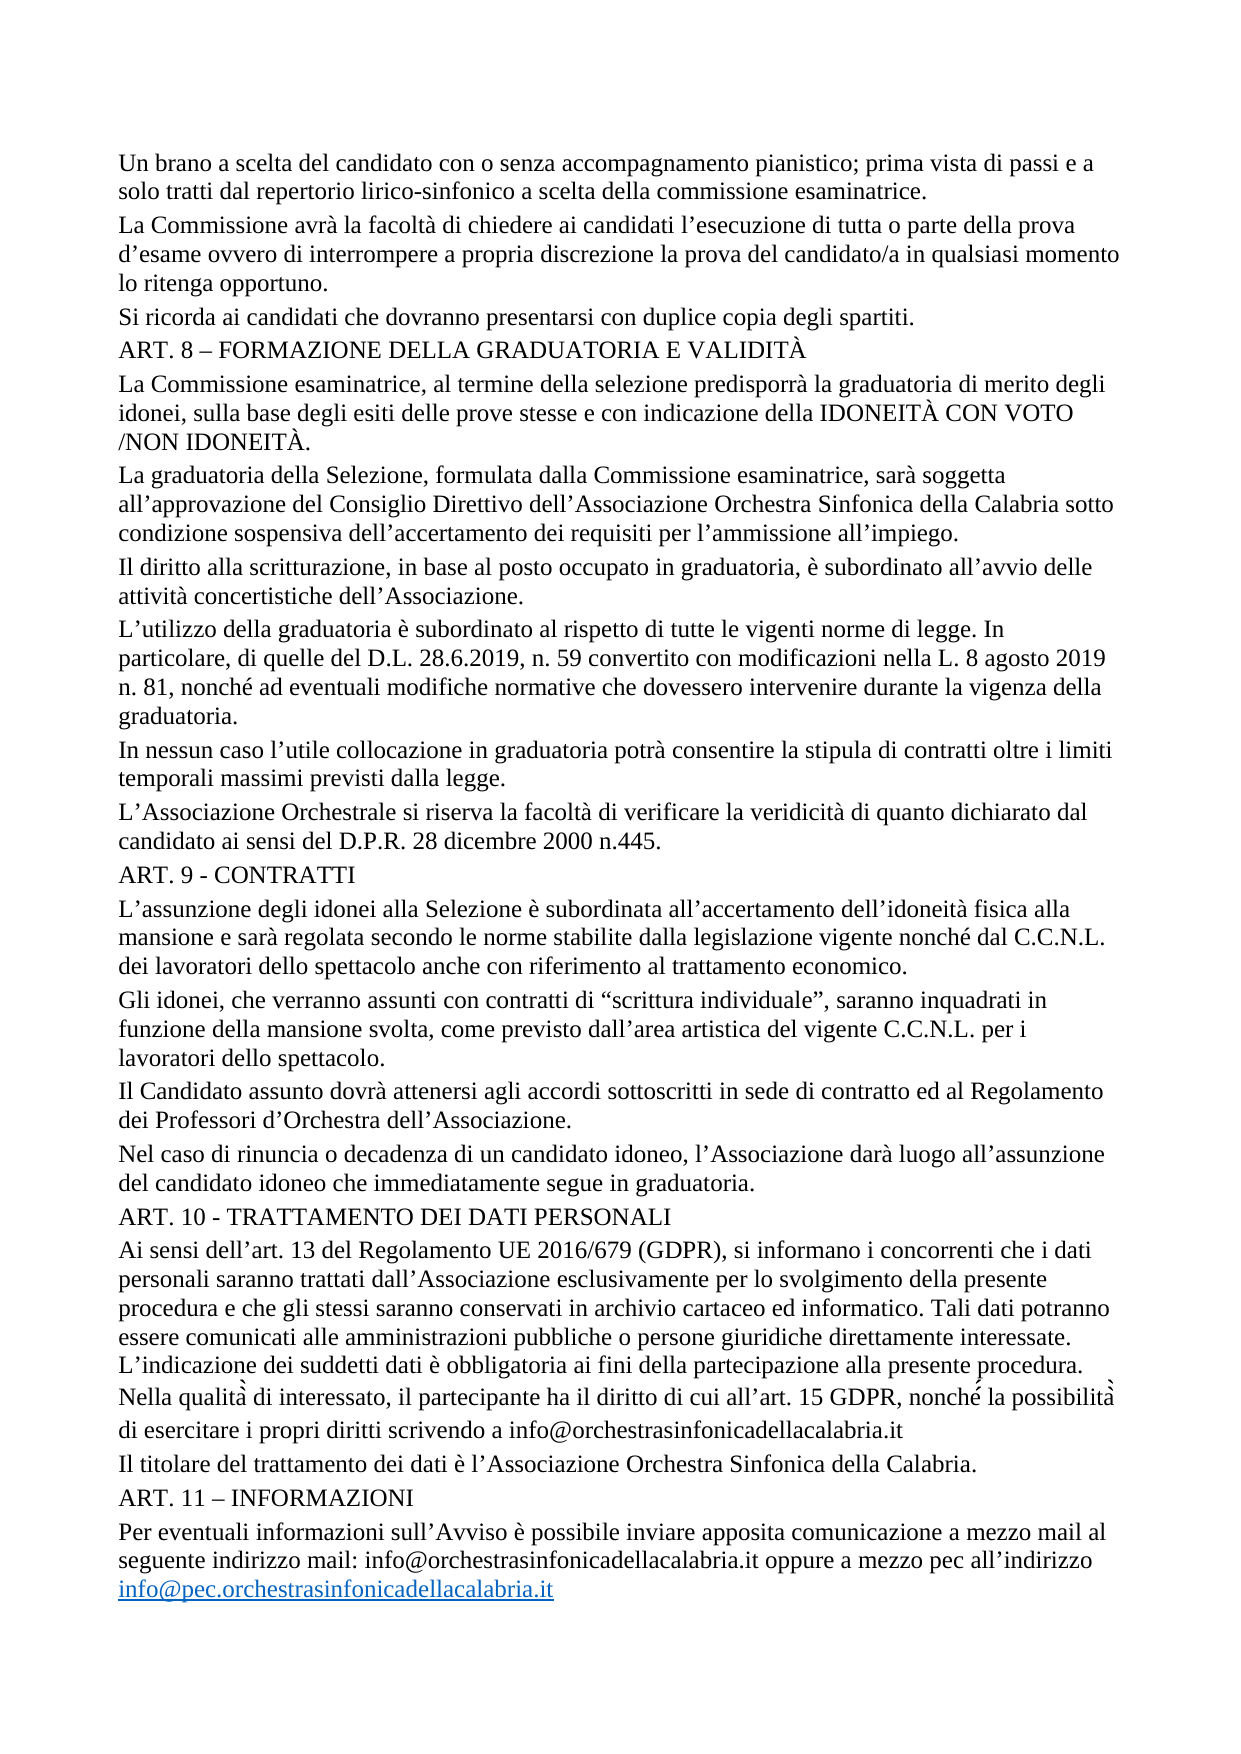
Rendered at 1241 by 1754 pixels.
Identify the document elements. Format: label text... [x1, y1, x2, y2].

text ART. 9 - CONTRATTI [118, 860, 1122, 889]
text L’Associazione Orchestrale si riserva la facoltà di verificare la veridicità di quanto dichiarato dal candidato ai sensi del D.P.R. 28 dicembre 2000 n.445. [118, 797, 1122, 855]
text Il diritto alla scritturazione, in base al posto occupato in graduatoria, è subordinato all’avvio delle attività concertistiche dell’Associazione. [118, 552, 1122, 609]
text La Commissione esaminatrice, al termine della selezione predisporrà la graduatoria di merito degli idonei, sulla base degli esiti delle prove stesse e con indicazione della IDONEITÀ CON VOTO /NON IDONEITÀ. [118, 369, 1122, 456]
text ART. 10 - TRATTAMENTO DEI DATI PERSONALI [118, 1202, 1122, 1230]
text L’assunzione degli idonei alla Selezione è subordinata all’accertamento dell’idoneità fisica alla mansione e sarà regolata secondo le norme stabilite dalla legislazione vigente nonché dal C.C.N.L. dei lavoratori dello spettacolo anche con riferimento al trattamento economico. [118, 894, 1122, 980]
text Un brano a scelta del candidato con o senza accompagnamento pianistico; prima vista di passi e a solo tratti dal repertorio lirico-sinfonico a scelta della commissione esaminatrice. [118, 148, 1122, 205]
text Il Candidato assunto dovrà attenersi agli accordi sottoscritti in sede di contratto ed al Regolamento dei Professori d’Orchestra dell’Associazione. [118, 1076, 1122, 1134]
text In nessun caso l’utile collocazione in graduatoria potrà consentire la stipula di contratti oltre i limiti temporali massimi previsti dalla legge. [118, 735, 1122, 792]
text Per eventuali informazioni sull’Avviso è possibile inviare apposita comunicazione a mezzo mail al seguente indirizzo mail: info@orchestrasinfonicadellacalabria.it oppure a mezzo pec all’indirizzo info@pec.orchestrasinfonicadellacalabria.it [118, 1517, 1122, 1603]
text Ai sensi dell’art. 13 del Regolamento UE 2016/679 (GDPR), si informano i concorrenti che i dati personali saranno trattati dall’Associazione esclusivamente per lo svolgimento della presente procedura e che gli stessi saranno conservati in archivio cartaceo ed informatico. Tali dati potranno essere comunicati alle amministrazioni pubbliche o persone giuridiche direttamente interessate. L’indicazione dei suddetti dati è obbligatoria ai fini della partecipazione alla presente procedura. Nella qualità̀̀̀ di interessato, il partecipante ha il diritto di cui all’art. 15 GDPR, nonché́́́ la possibilità̀̀̀ di esercitare i propri diritti scrivendo a info@orchestrasinfonicadellacalabria.it [118, 1236, 1122, 1444]
text Si ricorda ai candidati che dovranno presentarsi con duplice copia degli spartiti. [118, 302, 1122, 330]
text Gli idonei, che verranno assunti con contratti di “scrittura individuale”, saranno inquadrati in funzione della mansione svolta, come previsto dall’area artistica del vigente C.C.N.L. per i lavoratori dello spettacolo. [118, 985, 1122, 1071]
text Nel caso di rinuncia o decadenza di un candidato idoneo, l’Associazione darà luogo all’assunzione del candidato idoneo che immediatamente segue in graduatoria. [118, 1139, 1122, 1197]
text La Commissione avrà la facoltà di chiedere ai candidati l’esecuzione di tutta o parte della prova d’esame ovvero di interrompere a propria discrezione la prova del candidato/a in qualsiasi momento lo ritenga opportuno. [118, 210, 1122, 296]
text ART. 11 – INFORMAZIONI [118, 1483, 1122, 1512]
text Il titolare del trattamento dei dati è l’Associazione Orchestra Sinfonica della Calabria. [118, 1449, 1122, 1478]
text L’utilizzo della graduatoria è subordinato al rispetto di tutte le vigenti norme di legge. In particolare, di quelle del D.L. 28.6.2019, n. 59 convertito con modificazioni nella L. 8 agosto 2019 n. 81, nonché ad eventuali modifiche normative che dovessero intervenire durante la vigenza della graduatoria. [118, 614, 1122, 729]
text La graduatoria della Selezione, formulata dalla Commissione esaminatrice, sarà soggetta all’approvazione del Consiglio Direttivo dell’Associazione Orchestra Sinfonica della Calabria sotto condizione sospensiva dell’accertamento dei requisiti per l’ammissione all’impiego. [118, 461, 1122, 547]
text ART. 8 – FORMAZIONE DELLA GRADUATORIA E VALIDITÀ [118, 335, 1122, 364]
